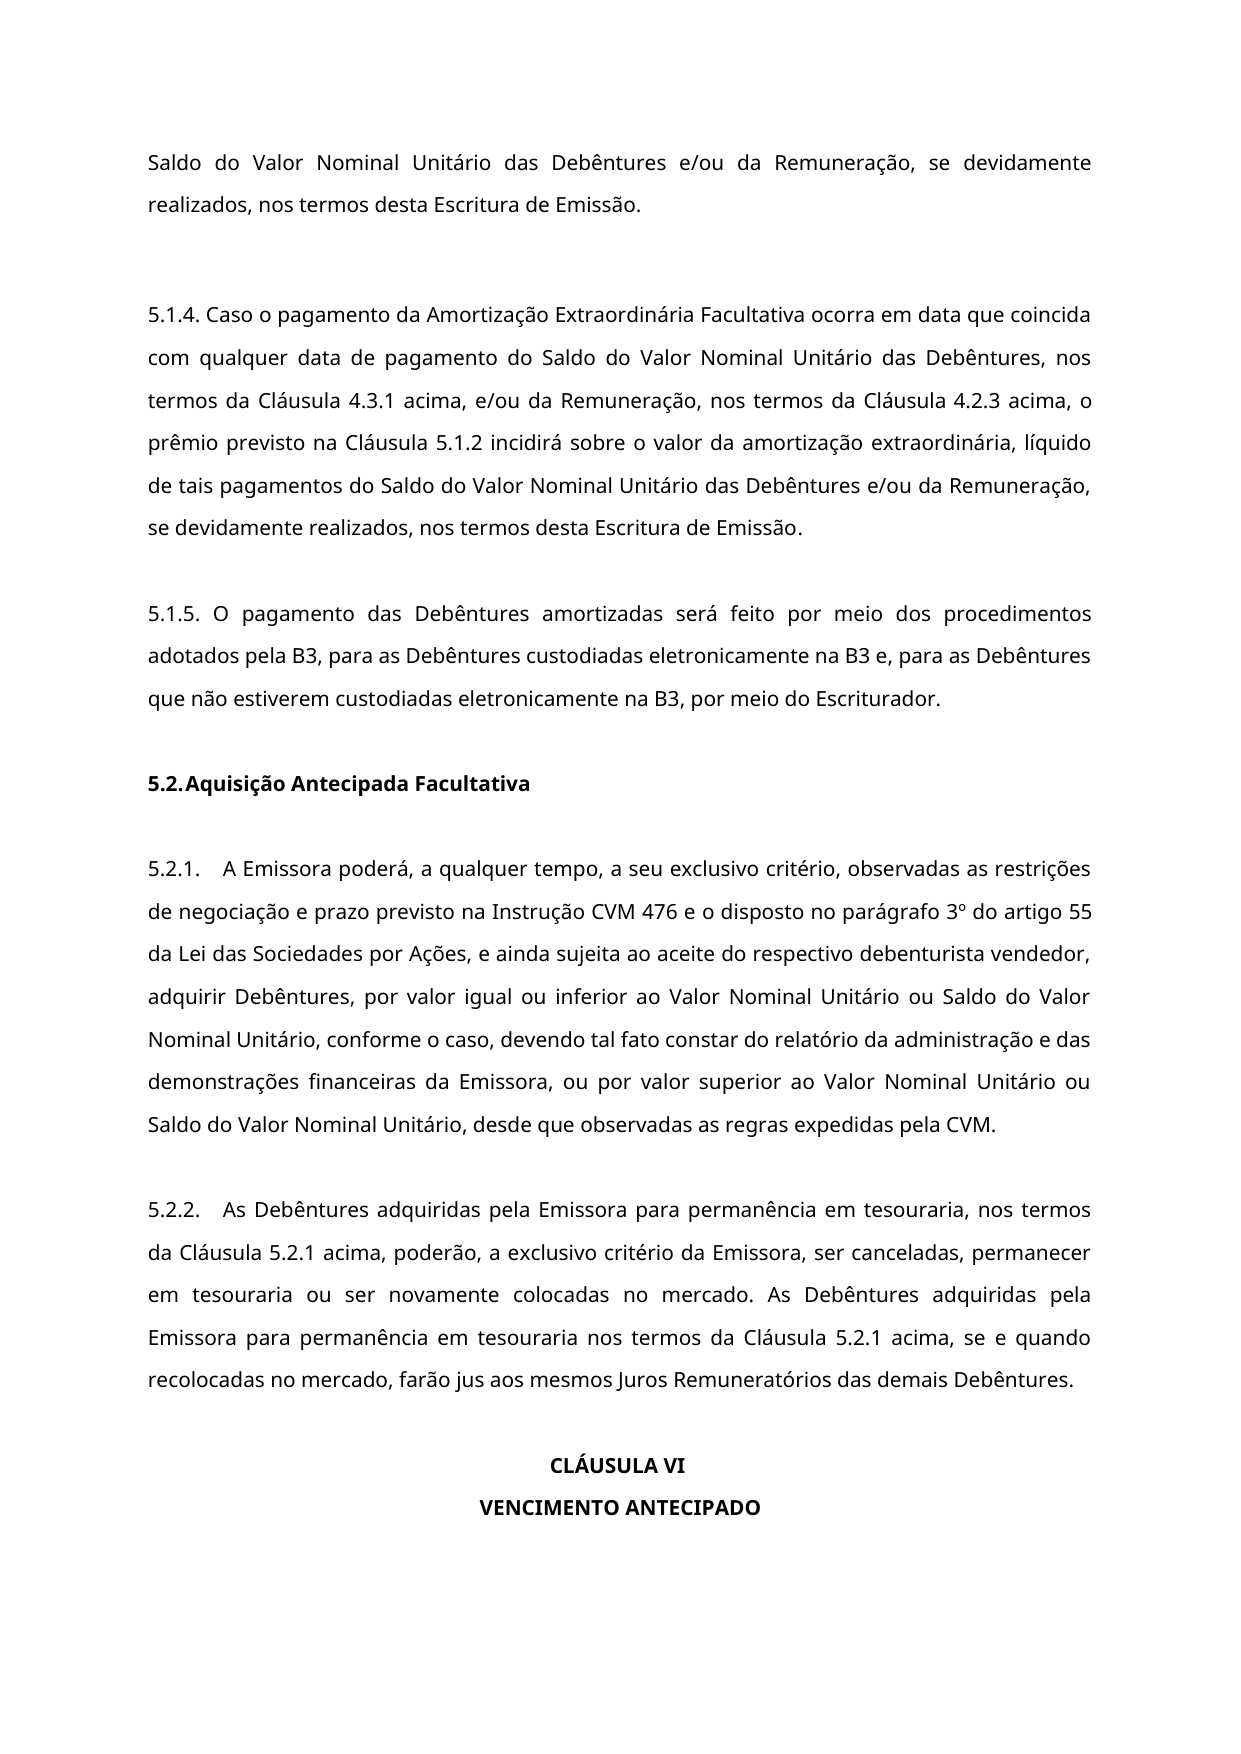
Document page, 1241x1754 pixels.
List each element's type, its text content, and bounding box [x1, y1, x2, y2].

text 5.2.1. A Emissora poderá, a qualquer tempo, a seu exclusivo critério, observadas as restrições de negociação e prazo previsto na Instrução CVM 476 e o disposto no parágrafo 3º do artigo 55 da Lei das Sociedades por Ações, e ainda sujeita ao aceite do respectivo debenturista vendedor, adquirir Debêntures, por valor igual ou inferior ao Valor Nominal Unitário ou Saldo do Valor Nominal Unitário, conforme o caso, devendo tal fato constar do relatório da administração e das demonstrações financeiras da Emissora, ou por valor superior ao Valor Nominal Unitário ou Saldo do Valor Nominal Unitário, desde que observadas as regras expedidas pela CVM. [148, 854, 1092, 1138]
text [148, 148, 1092, 219]
text 5.1.5. O pagamento das Debêntures amortizadas será feito por meio dos procedimentos adotados pela B3, para as Debêntures custodiadas eletronicamente na B3 e, para as Debêntures que não estiverem custodiadas eletronicamente na B3, por meio do Escriturador. [148, 599, 1092, 712]
list Aquisição Antecipada Facultativa [148, 769, 1092, 798]
text 5.2.2. As Debêntures adquiridas pela Emissora para permanência em tesouraria, nos termos da Cláusula 5.2.1 acima, poderão, a exclusivo critério da Emissora, ser canceladas, permanecer em tesouraria ou ser novamente colocadas no mercado. As Debêntures adquiridas pela Emissora para permanência em tesouraria nos termos da Cláusula 5.2.1 acima, se e quando recolocadas no mercado, farão jus aos mesmos Juros Remuneratórios das demais Debêntures. [148, 1195, 1092, 1394]
text 5.1.4. Caso o pagamento da Amortização Extraordinária Facultativa ocorra em data que coincida com qualquer data de pagamento do Saldo do Valor Nominal Unitário das Debêntures, nos termos da Cláusula 4.3.1 acima, e/ou da Remuneração, nos termos da Cláusula 4.2.3 acima, o prêmio previsto na Cláusula 5.1.2 incidirá sobre o valor da amortização extraordinária, líquido de tais pagamentos do Saldo do Valor Nominal Unitário das Debêntures e/ou da Remuneração, se devidamente realizados, nos termos desta Escritura de Emissão. [148, 301, 1092, 542]
text CLÁUSULA VI VENCIMENTO ANTECIPADO [148, 1451, 1092, 1522]
